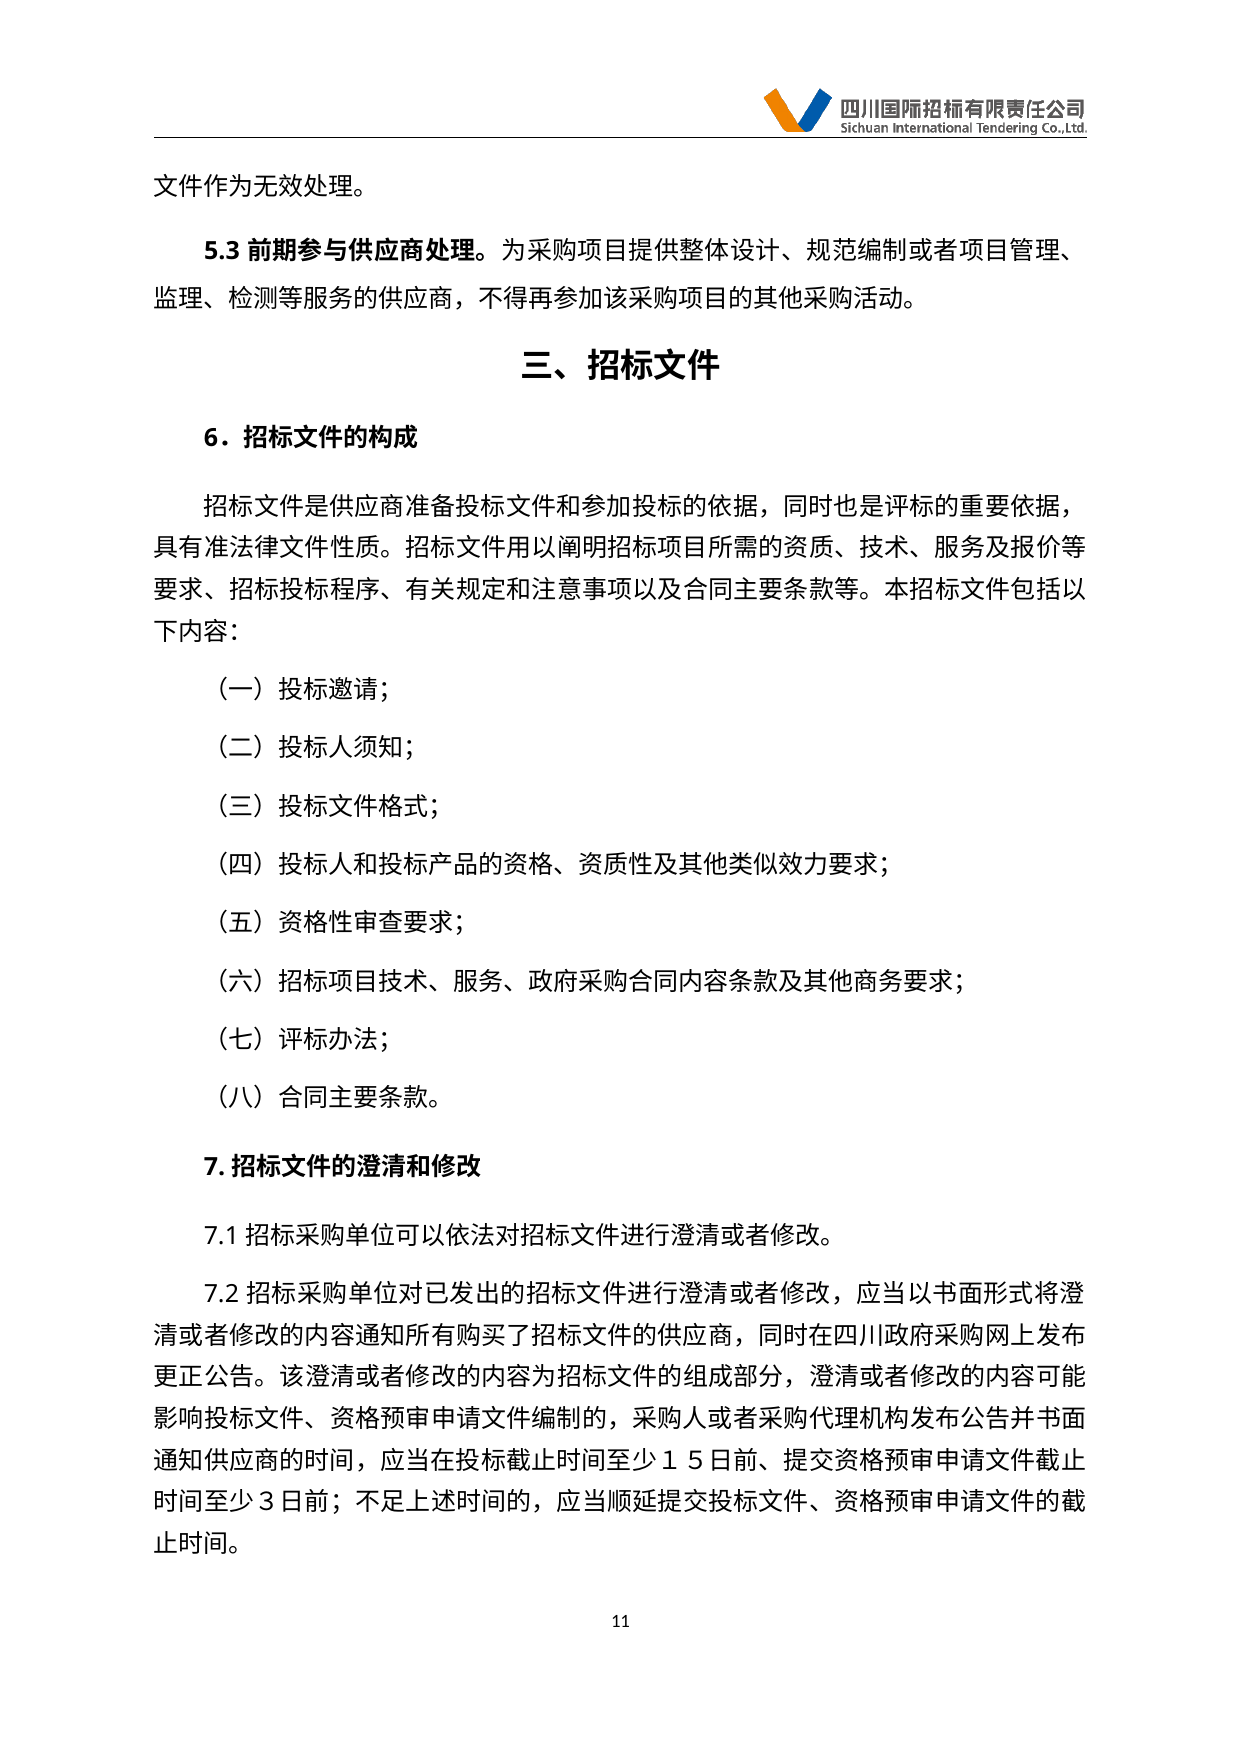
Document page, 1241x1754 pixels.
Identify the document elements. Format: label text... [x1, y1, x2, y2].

text 7.2 招标采购单位对已发出的招标文件进行澄清或者修改，应当以书面形式将澄清或者修改的内容通知所有购买了招标文件的供应商，同时在四川政府采购网上发布更正公告。该澄清或者修改的内容为招标文件的组成部分，澄清或者修改的内容可能影响投标文件、资格预审申请文件编制的，采购人或者采购代理机构发布公告并书面通知供应商的时间，应当在投标截止时间至少１５日前、提交资格预审申请文件截止时间至少３日前；不足上述时间的，应当顺延提交投标文件、资格预审申请文件的截止时间。 [153, 1269, 1087, 1561]
text 7.1 招标采购单位可以依法对招标文件进行澄清或者修改。 [153, 1211, 1087, 1252]
text 招标文件是供应商准备投标文件和参加投标的依据，同时也是评标的重要依据，具有准法律文件性质。招标文件用以阐明招标项目所需的资质、技术、服务及报价等要求、招标投标程序、有关规定和注意事项以及合同主要条款等。本招标文件包括以下内容： [153, 482, 1087, 648]
text （八）合同主要条款。 [153, 1073, 1087, 1115]
text （一）投标邀请； [153, 665, 1087, 707]
text （六）招标项目技术、服务、政府采购合同内容条款及其他商务要求； [153, 957, 1087, 998]
text 5.3 前期参与供应商处理。为采购项目提供整体设计、规范编制或者项目管理、监理、检测等服务的供应商，不得再参加该采购项目的其他采购活动。 [154, 221, 1087, 317]
picture [763, 88, 1087, 135]
subtitle 7. 招标文件的澄清和修改 [153, 1142, 1087, 1184]
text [154, 157, 1087, 204]
text （四）投标人和投标产品的资格、资质性及其他类似效力要求； [153, 840, 1087, 882]
subtitle 三、招标文件 [153, 344, 1087, 386]
text （二）投标人须知； [153, 723, 1087, 765]
text （七）评标办法； [153, 1015, 1087, 1057]
text （五）资格性审查要求； [153, 898, 1087, 940]
text （三）投标文件格式； [153, 782, 1087, 823]
subtitle 6．招标文件的构成 [153, 413, 1087, 454]
